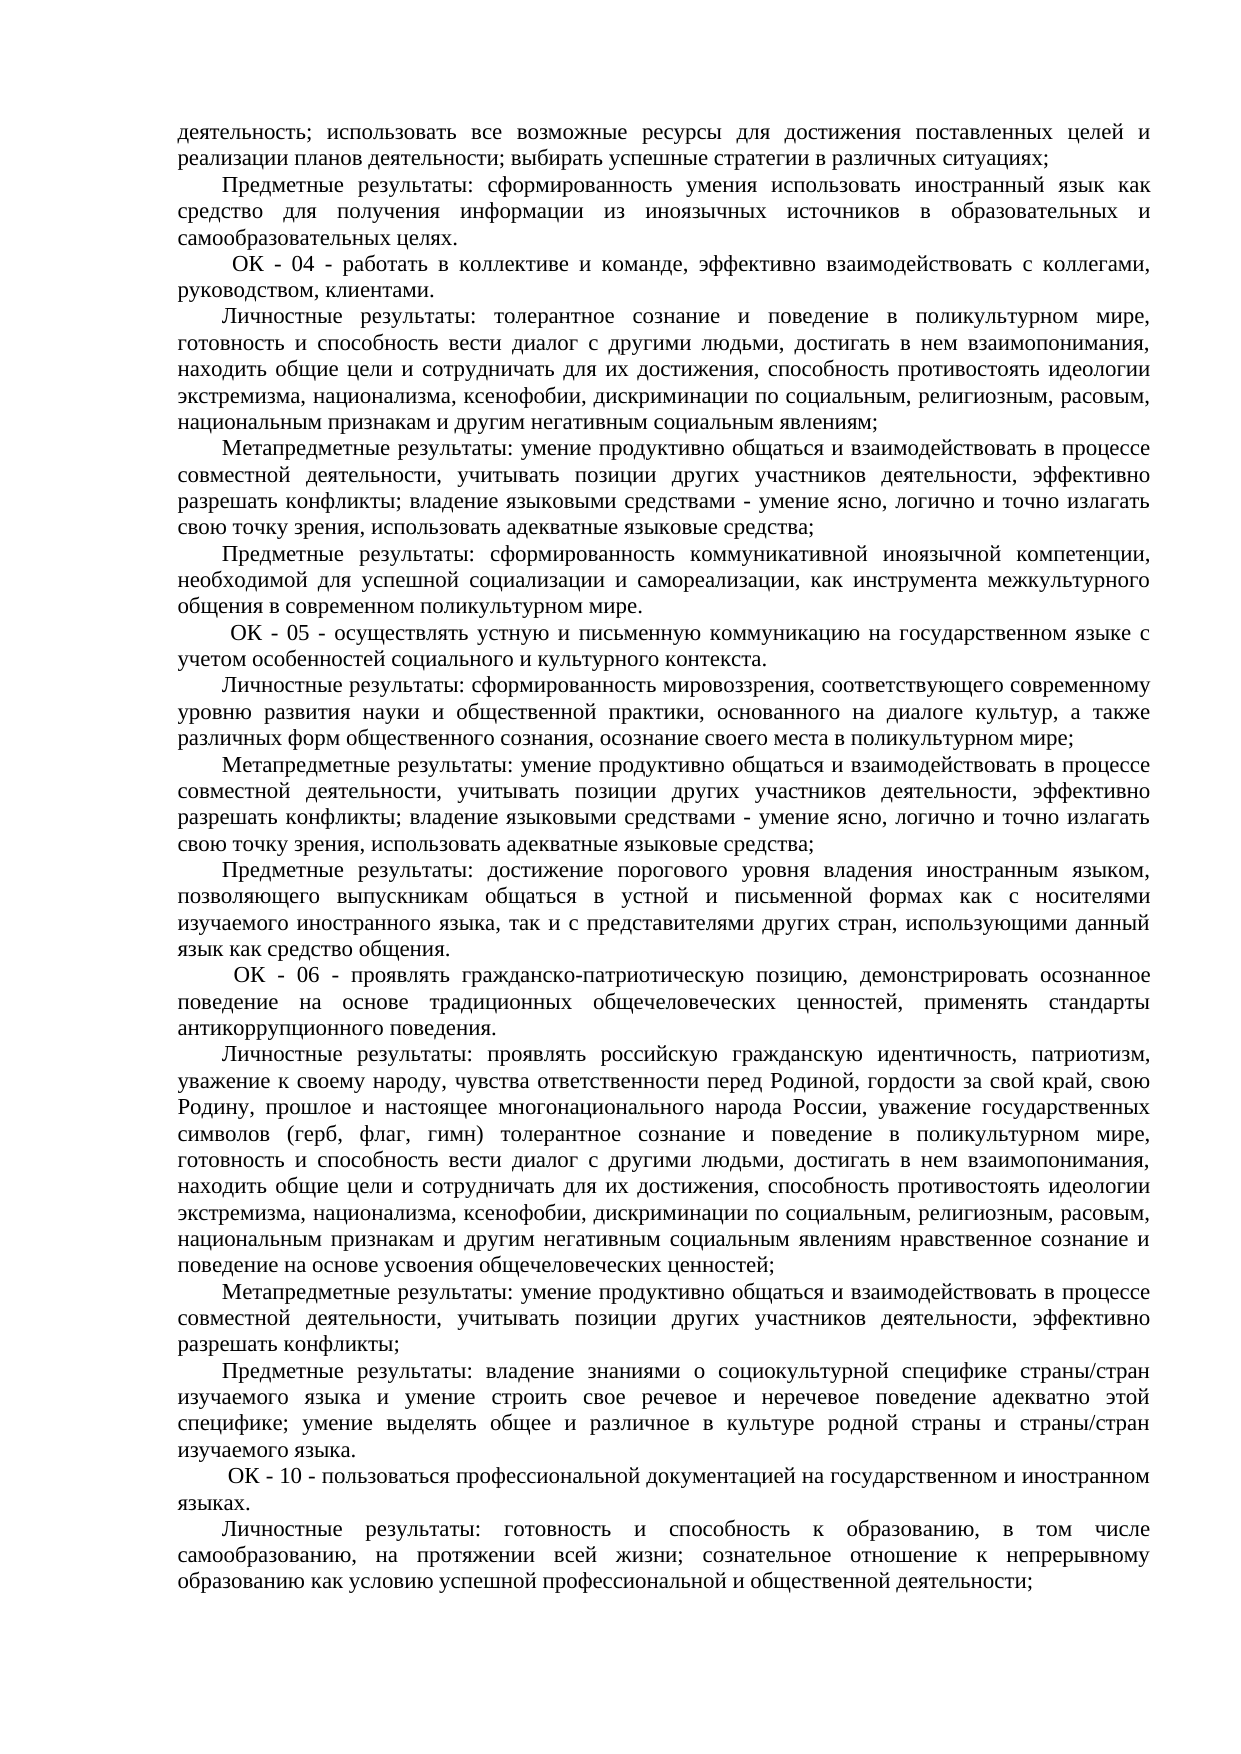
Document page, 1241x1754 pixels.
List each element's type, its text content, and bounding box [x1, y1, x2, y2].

text ОК - 06 - проявлять гражданско-патриотическую позицию, демонстрировать осознанное поведение на основе традиционных общечеловеческих ценностей, применять стандарты антикоррупционного поведения. [177, 961, 1152, 1041]
text Метапредметные результаты: умение продуктивно общаться и взаимодействовать в процессе совместной деятельности, учитывать позиции других участников деятельности, эффективно разрешать конфликты; [177, 1278, 1152, 1357]
text ОК - 10 - пользоваться профессиональной документацией на государственном и иностранном языках. [177, 1462, 1152, 1515]
text Предметные результаты: достижение порогового уровня владения иностранным языком, позволяющего выпускникам общаться в устной и письменной формах как с носителями изучаемого иностранного языка, так и с представителями других стран, использующими данный язык как средство общения. [177, 856, 1152, 961]
text Личностные результаты: толерантное сознание и поведение в поликультурном мире, готовность и способность вести диалог с другими людьми, достигать в нем взаимопонимания, находить общие цели и сотрудничать для их достижения, способность противостоять идеологии экстремизма, национализма, ксенофобии, дискриминации по социальным, религиозным, расовым, национальным признакам и другим негативным социальным явлениям; [177, 303, 1152, 434]
text Личностные результаты: готовность и способность к образованию, в том числе самообразованию, на протяжении всей жизни; сознательное отношение к непрерывному образованию как условию успешной профессиональной и общественной деятельности; [177, 1515, 1152, 1594]
text Личностные результаты: сформированность мировоззрения, соответствующего современному уровню развития науки и общественной практики, основанного на диалоге культур, а также различных форм общественного сознания, осознание своего места в поликультурном мире; [177, 672, 1152, 751]
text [177, 118, 1152, 171]
text Личностные результаты: проявлять российскую гражданскую идентичность, патриотизм, уважение к своему народу, чувства ответственности перед Родиной, гордости за свой край, свою Родину, прошлое и настоящее многонационального народа России, уважение государственных символов (герб, флаг, гимн) толерантное сознание и поведение в поликультурном мире, готовность и способность вести диалог с другими людьми, достигать в нем взаимопонимания, находить общие цели и сотрудничать для их достижения, способность противостоять идеологии экстремизма, национализма, ксенофобии, дискриминации по социальным, религиозным, расовым, национальным признакам и другим негативным социальным явлениям нравственное сознание и поведение на основе усвоения общечеловеческих ценностей; [177, 1041, 1152, 1278]
text ОК - 05 - осуществлять устную и письменную коммуникацию на государственном языке с учетом особенностей социального и культурного контекста. [177, 619, 1152, 672]
text Метапредметные результаты: умение продуктивно общаться и взаимодействовать в процессе совместной деятельности, учитывать позиции других участников деятельности, эффективно разрешать конфликты; владение языковыми средствами - умение ясно, логично и точно излагать свою точку зрения, использовать адекватные языковые средства; [177, 751, 1152, 856]
text ОК - 04 - работать в коллективе и команде, эффективно взаимодействовать с коллегами, руководством, клиентами. [177, 250, 1152, 303]
text Предметные результаты: сформированность коммуникативной иноязычной компетенции, необходимой для успешной социализации и самореализации, как инструмента межкультурного общения в современном поликультурном мире. [177, 540, 1152, 619]
text Метапредметные результаты: умение продуктивно общаться и взаимодействовать в процессе совместной деятельности, учитывать позиции других участников деятельности, эффективно разрешать конфликты; владение языковыми средствами - умение ясно, логично и точно излагать свою точку зрения, использовать адекватные языковые средства; [177, 434, 1152, 540]
